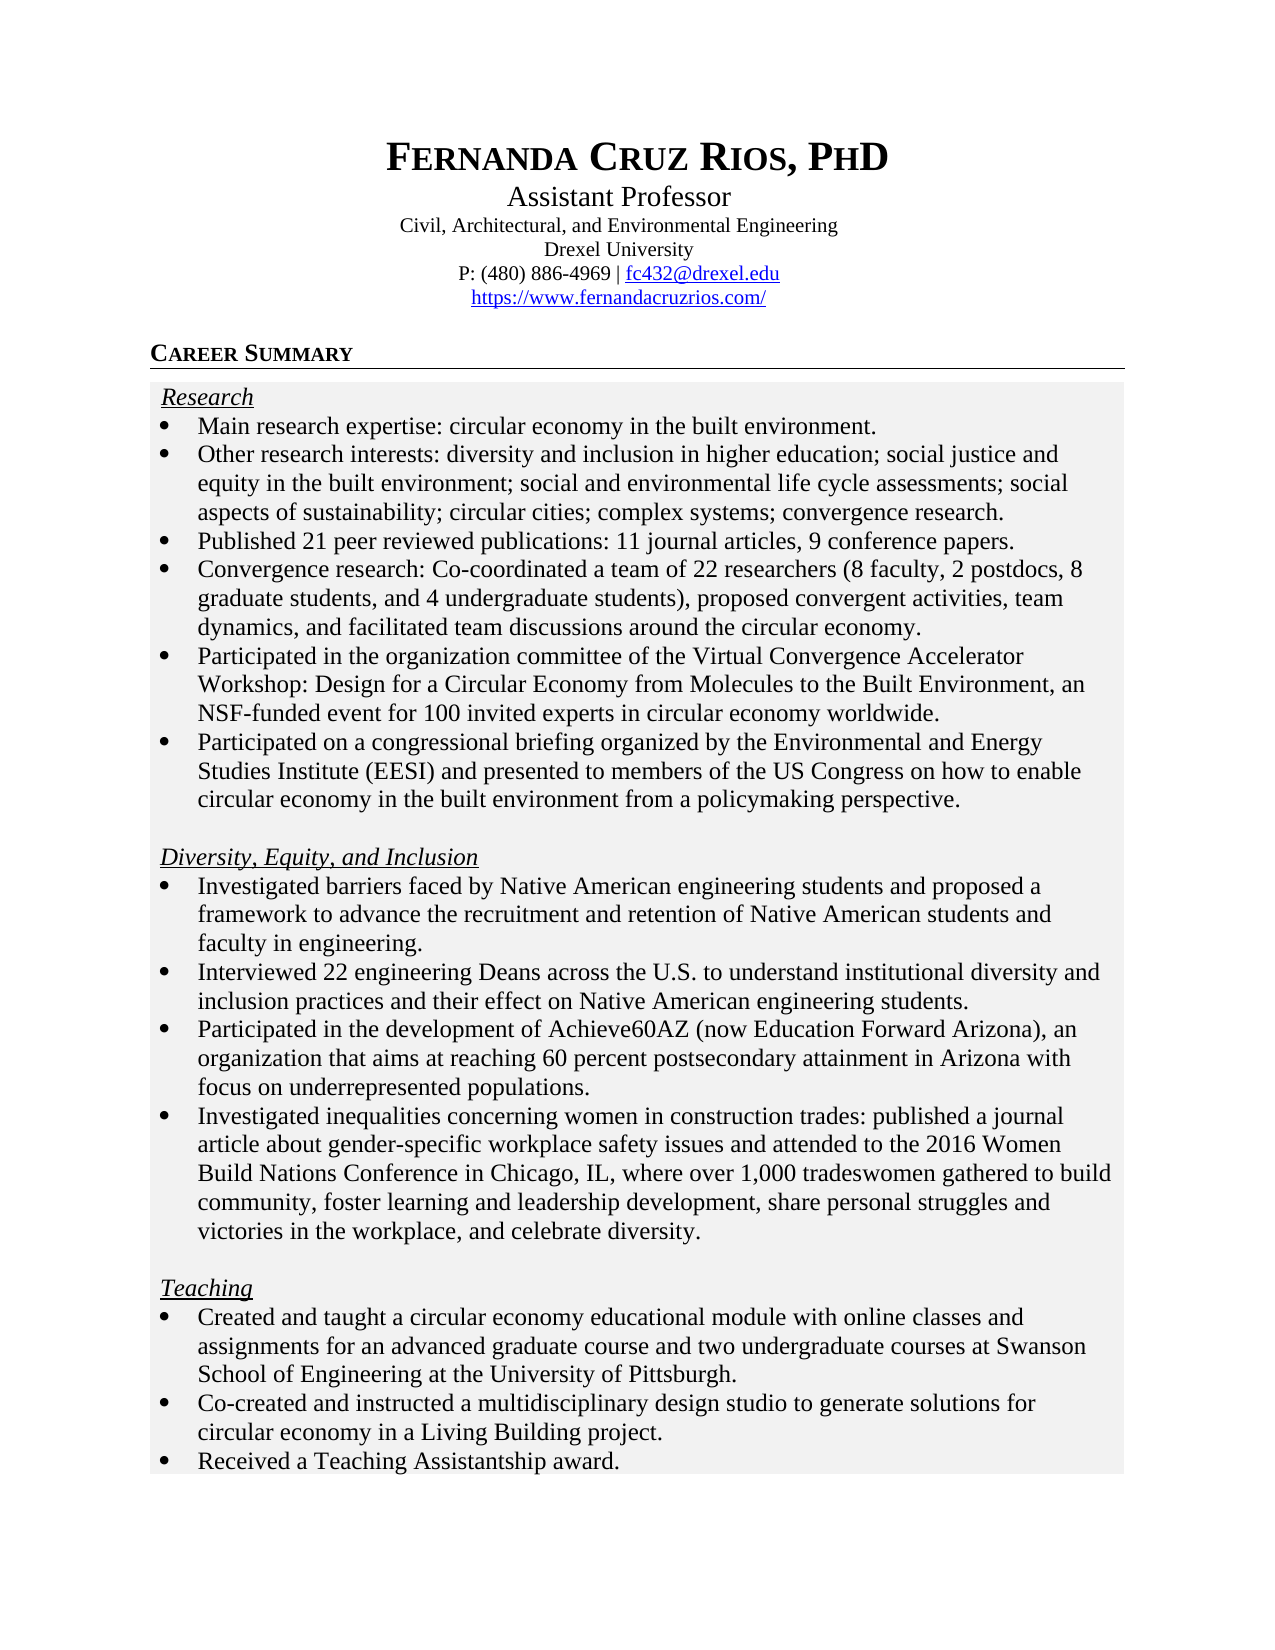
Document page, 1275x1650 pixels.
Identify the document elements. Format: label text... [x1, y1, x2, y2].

subtitle Career Summary [150, 338, 1125, 368]
text Fernanda Cruz Rios, PhD [150, 131, 1125, 179]
table_header Research Main research expertise: circular economy in the built environment. Other research interests: diversity and inclusion in higher education; social justice and equity in the built environment; social and environmental life cycle assessments; social aspects of sustainability; circular cities; complex systems; convergence research. Published 21 peer reviewed publications: 11 journal articles, 9 conference papers. Convergence research: Co-coordinated a team of 22 researchers (8 faculty, 2 postdocs, 8 graduate students, and 4 undergraduate students), proposed convergent activities, team dynamics, and facilitated team discussions around the circular economy. Participated in the organization committee of the Virtual Convergence Accelerator Workshop: Design for a Circular Economy from Molecules to the Built Environment, an NSF-funded event for 100 invited experts in circular economy worldwide. Participated on a congressional briefing organized by the Environmental and Energy Studies Institute (EESI) and presented to members of the US Congress on how to enable circular economy in the built environment from a policymaking perspective. Diversity, Equity, and Inclusion Investigated barriers faced by Native American engineering students and proposed a framework to advance the recruitment and retention of Native American students and faculty in engineering. Interviewed 22 engineering Deans across the U.S. to understand institutional diversity and inclusion practices and their effect on Native American engineering students. Participated in the development of Achieve60AZ (now Education Forward Arizona), an organization that aims at reaching 60 percent postsecondary attainment in Arizona with focus on underrepresented populations. Investigated inequalities concerning women in construction trades: published a journal article about gender-specific workplace safety issues and attended to the 2016 Women Build Nations Conference in Chicago, IL, where over 1,000 tradeswomen gathered to build community, foster learning and leadership development, share personal struggles and victories in the workplace, and celebrate diversity. Teaching Created and taught a circular economy educational module with online classes and assignments for an advanced graduate course and two undergraduate courses at Swanson School of Engineering at the University of Pittsburgh. Co-created and instructed a multidisciplinary design studio to generate solutions for circular economy in a Living Building project. Received a Teaching Assistantship award. [150, 382, 1124, 1474]
table_header Assistant Professor Civil, Architectural, and Environmental Engineering Drexel University P: (480) 886-4969 | fc432@drexel.edu https://www.fernandacruzrios.com/ [150, 179, 1087, 309]
